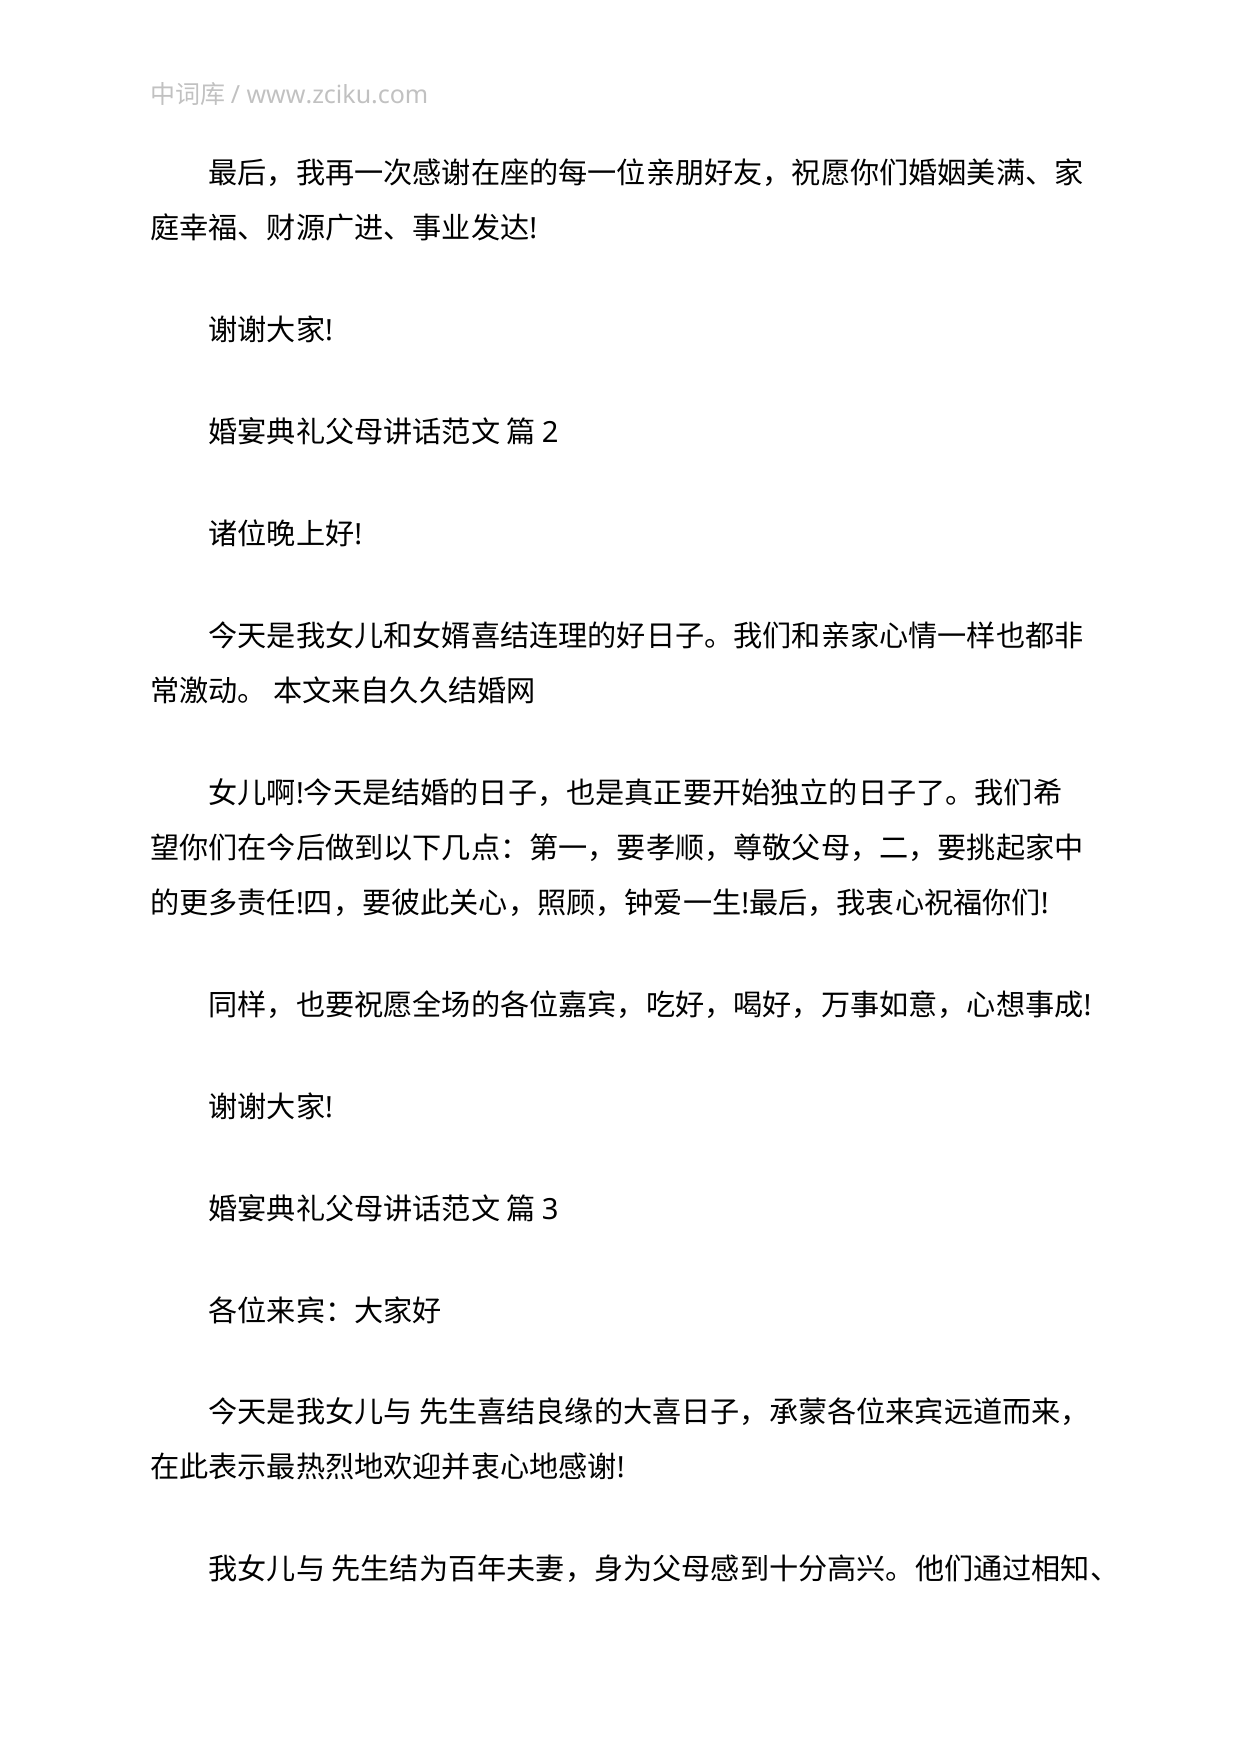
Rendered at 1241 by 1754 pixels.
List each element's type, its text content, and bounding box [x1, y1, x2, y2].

text 谢谢大家! [150, 307, 1090, 349]
text 各位来宾：大家好 [150, 1287, 1090, 1329]
text 诸位晚上好! [150, 511, 1090, 553]
text 婚宴典礼父母讲话范文 篇3 [150, 1185, 1090, 1228]
text 最后，我再一次感谢在座的每一位亲朋好友，祝愿你们婚姻美满、家庭幸福、财源广进、事业发达! [150, 150, 1090, 247]
text 今天是我女儿与 先生喜结良缘的大喜日子，承蒙各位来宾远道而来，在此表示最热烈地欢迎并衷心地感谢! [150, 1389, 1090, 1486]
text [150, 1546, 1090, 1588]
text 今天是我女儿和女婿喜结连理的好日子。我们和亲家心情一样也都非常激动。 本文来自久久结婚网 [150, 613, 1090, 710]
text 婚宴典礼父母讲话范文 篇2 [150, 409, 1090, 451]
text 同样，也要祝愿全场的各位嘉宾，吃好，喝好，万事如意，心想事成! [150, 981, 1090, 1024]
text 谢谢大家! [150, 1083, 1090, 1126]
text 女儿啊!今天是结婚的日子，也是真正要开始独立的日子了。我们希望你们在今后做到以下几点：第一，要孝顺，尊敬父母，二，要挑起家中的更多责任!四，要彼此关心，照顾，钟爱一生!最后，我衷心祝福你们! [150, 769, 1090, 922]
